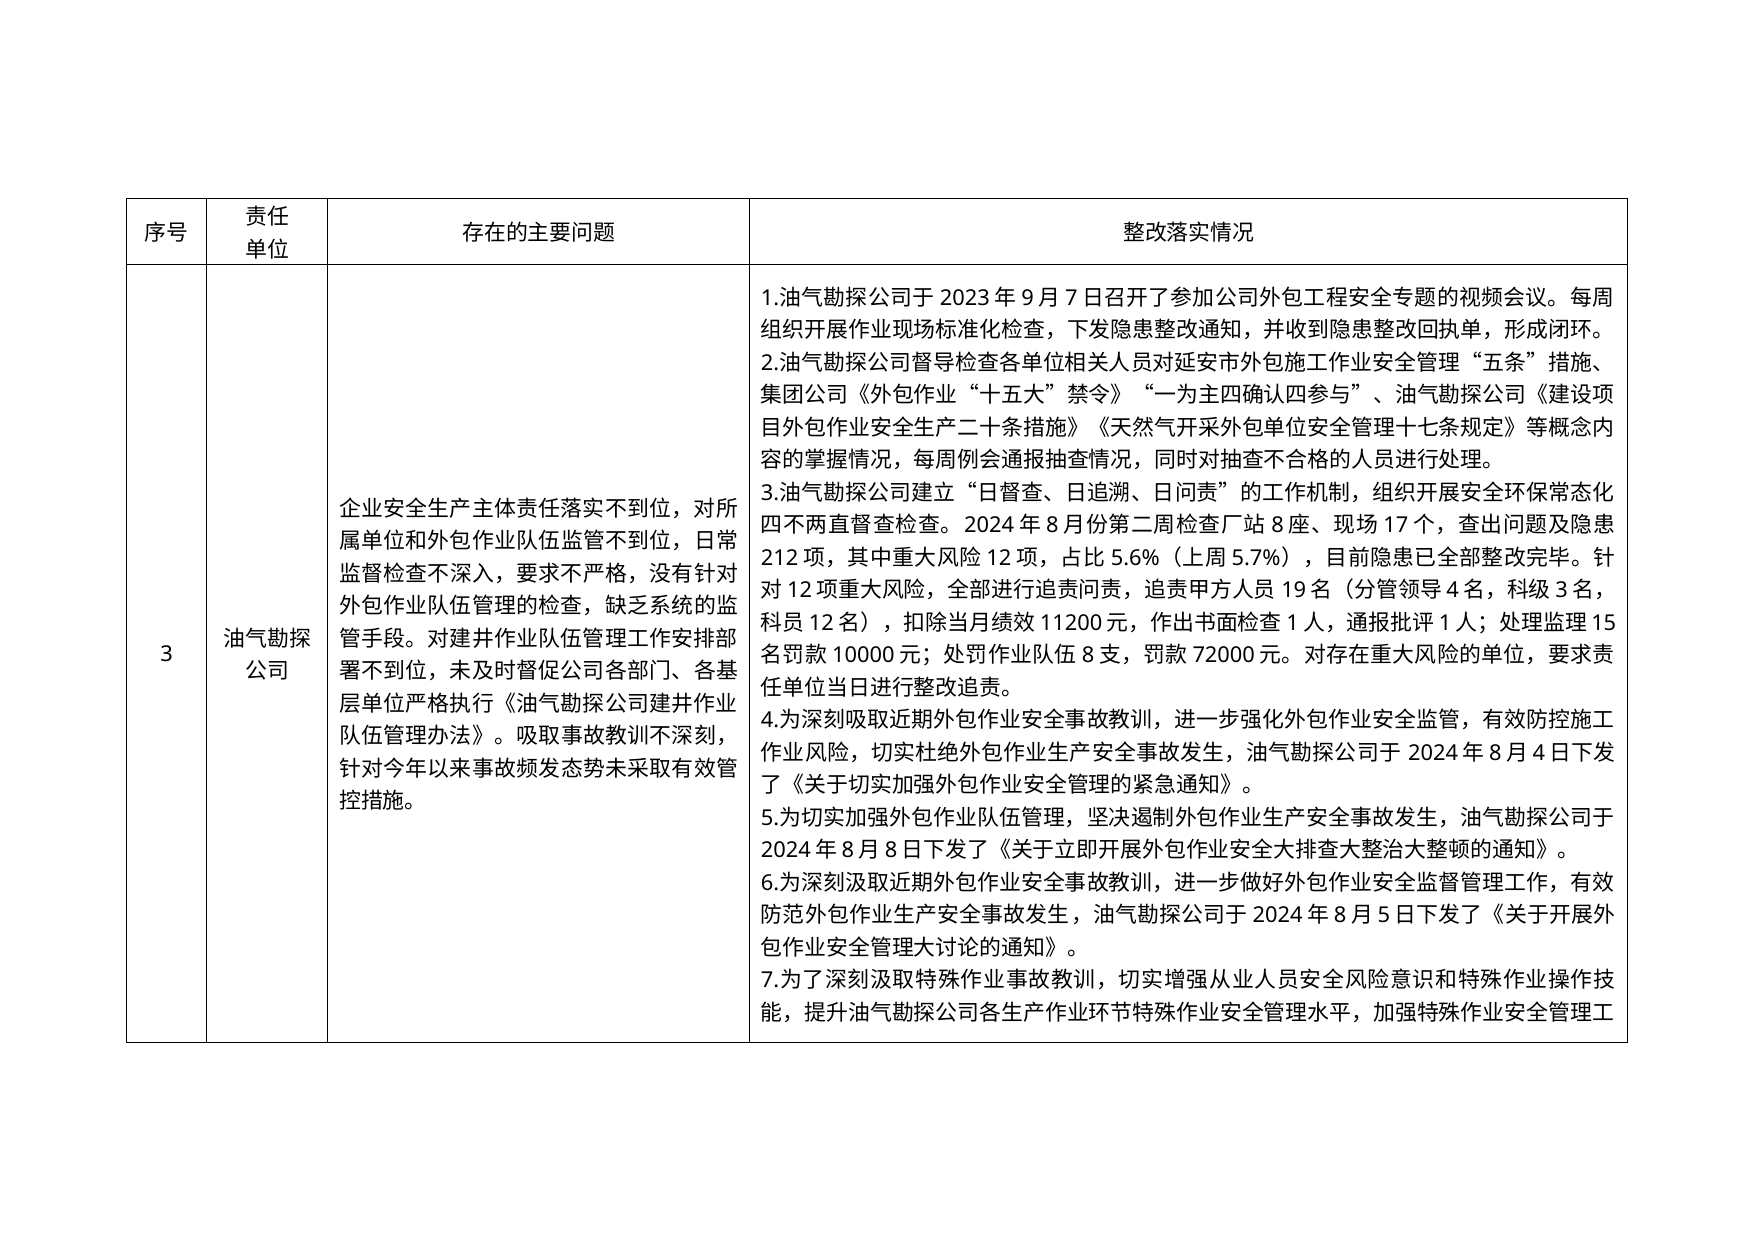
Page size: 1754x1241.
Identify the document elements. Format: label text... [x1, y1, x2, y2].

table_header 整改落实情况 [750, 199, 1627, 264]
table_header 序号 [127, 199, 206, 264]
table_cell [750, 265, 1627, 1042]
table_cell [328, 265, 749, 1042]
table_header 责任 单位 [207, 199, 327, 264]
table_cell 3 [127, 265, 206, 1042]
table_cell 油气勘探公司 [207, 265, 327, 1042]
table_header 存在的主要问题 [328, 199, 749, 264]
